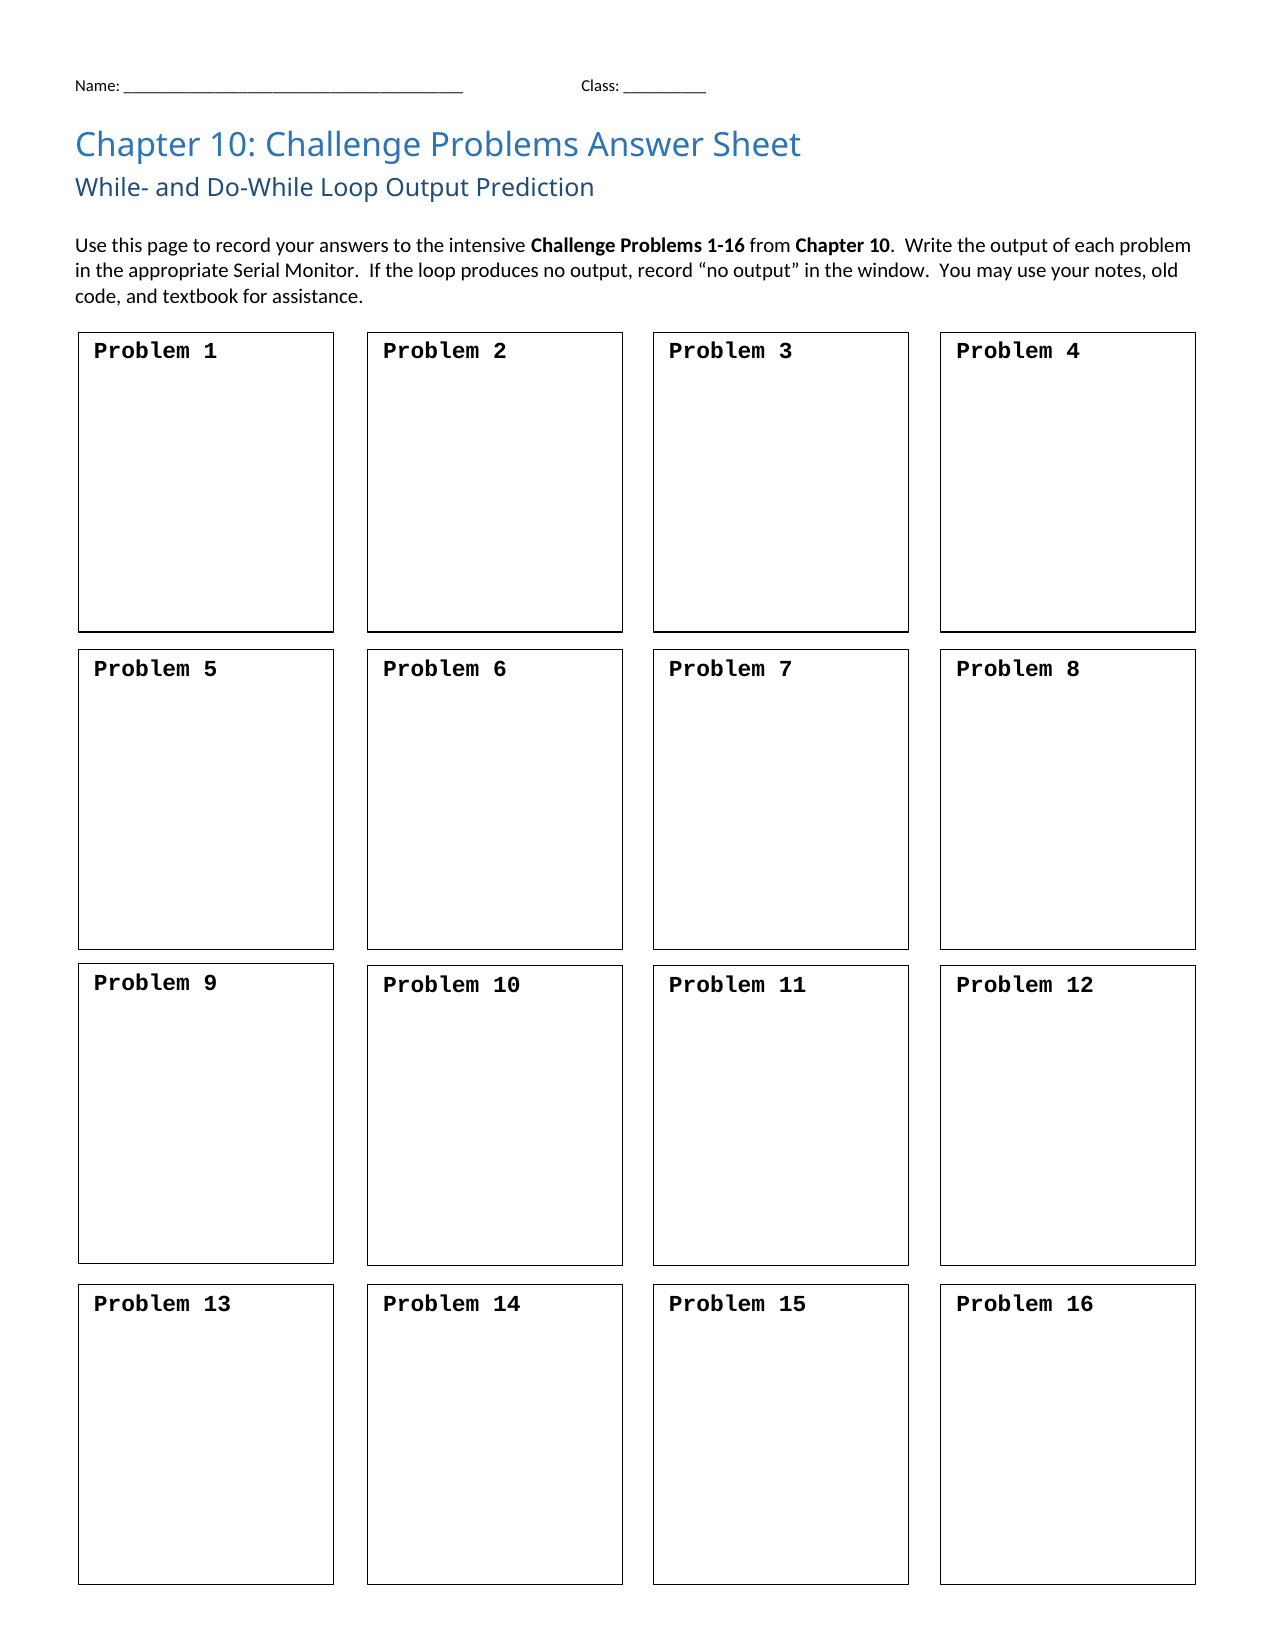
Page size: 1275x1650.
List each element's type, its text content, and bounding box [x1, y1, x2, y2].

text Name: _________________________________________ Class: __________ [75, 75, 1200, 95]
subtitle Chapter 10: Challenge Problems Answer Sheet [75, 120, 1200, 166]
text Use this page to record your answers to the intensive Challenge Problems 1-16 from Chapter 10. Write the output of each problem in the appropriate Serial Monitor. If the loop produces no output, record “no output” in the window. You may use your notes, old code, and textbook for assistance. [75, 204, 1200, 308]
subtitle While- and Do-While Loop Output Prediction [75, 170, 1200, 204]
